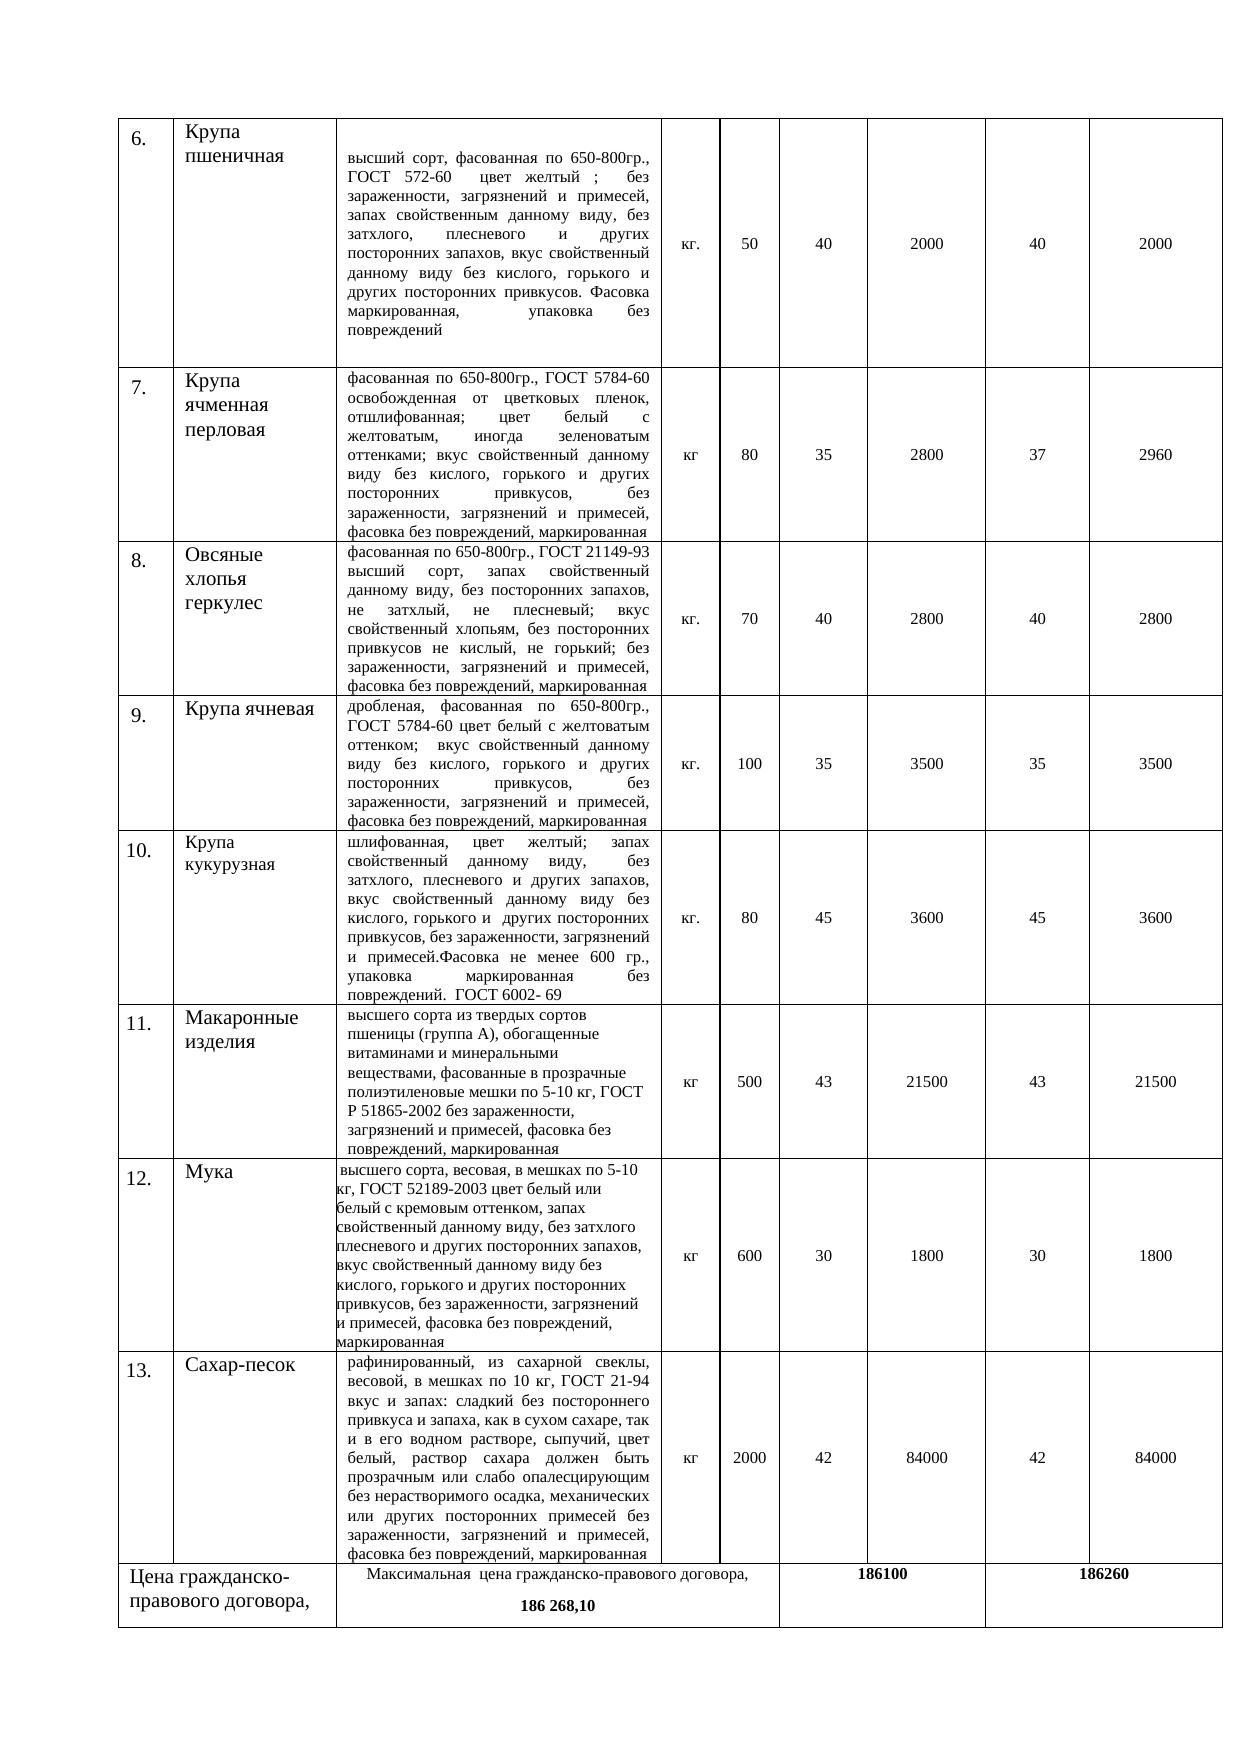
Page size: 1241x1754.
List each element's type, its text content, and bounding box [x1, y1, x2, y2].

table_cell 35 [780, 696, 867, 830]
table_cell 186100 [780, 1564, 985, 1627]
table_cell 9. [119, 696, 173, 830]
table_cell 1800 [868, 1159, 985, 1351]
table_cell 84000 [1090, 1352, 1222, 1563]
table_cell 21500 [868, 1005, 985, 1158]
table_cell 40 [986, 119, 1089, 367]
table_cell 2000 [868, 119, 985, 367]
table_cell дробленая, фасованная по 650-800гр., ГОСТ 5784-60 цвет белый с желтоватым оттенком; вкус свойственный данному виду без кислого, горького и других посторонних привкусов, без зараженности, загрязнений и примесей, фасовка без повреждений, маркированная [337, 696, 661, 830]
table_cell 40 [780, 542, 867, 695]
table_cell 100 [721, 696, 779, 830]
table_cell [119, 1564, 336, 1627]
table_cell 10. [119, 831, 173, 1004]
table_cell Овсяные хлопья геркулес [174, 542, 336, 695]
table_cell 7. [119, 368, 173, 541]
table_cell рафинированный, из сахарной свеклы, весовой, в мешках по 10 кг, ГОСТ 21-94 вкус и запах: сладкий без постороннего привкуса и запаха, как в сухом сахаре, так и в его водном растворе, сыпучий, цвет белый, раствор сахара должен быть прозрачным или слабо опалесцирующим без нерастворимого осадка, механических или других посторонних примесей без зараженности, загрязнений и примесей, фасовка без повреждений, маркированная [337, 1352, 661, 1563]
table_cell кг. [662, 119, 719, 367]
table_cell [337, 1564, 779, 1627]
table_cell 6. [119, 119, 173, 367]
table_cell высший сорт, фасованная по 650-800гр., ГОСТ 572-60 цвет желтый ; без зараженности, загрязнений и примесей, запах свойственным данному виду, без затхлого, плесневого и других посторонних запахов, вкус свойственный данному виду без кислого, горького и других посторонних привкусов. Фасовка маркированная, упаковка без повреждений [337, 119, 661, 367]
table_cell 2960 [1090, 368, 1222, 541]
table_cell фасованная по 650-800гр., ГОСТ 5784-60 освобожденная от цветковых пленок, отшлифованная; цвет белый с желтоватым, иногда зеленоватым оттенками; вкус свойственный данному виду без кислого, горького и других посторонних привкусов, без зараженности, загрязнений и примесей, фасовка без повреждений, маркированная [337, 368, 661, 541]
table_cell кг. [662, 696, 719, 830]
table_cell 43 [780, 1005, 867, 1158]
table_cell 186260 [986, 1564, 1222, 1627]
table_cell 35 [986, 696, 1089, 830]
table_cell 42 [780, 1352, 867, 1563]
table_cell Сахар-песок [174, 1352, 336, 1563]
table_cell Крупа ячменная перловая [174, 368, 336, 541]
table_cell 21500 [1090, 1005, 1222, 1158]
table_cell 2000 [721, 1352, 779, 1563]
table_cell кг. [662, 542, 719, 695]
table_cell кг. [662, 831, 719, 1004]
table_cell 13. [119, 1352, 173, 1563]
table_cell 45 [780, 831, 867, 1004]
table_cell 40 [780, 119, 867, 367]
table_cell Мука [174, 1159, 336, 1351]
table_cell высшего сорта из твердых сортов пшеницы (группа А), обогащенные витаминами и минеральными веществами, фасованные в прозрачные полиэтиленовые мешки по 5-10 кг, ГОСТ Р 51865-2002 без зараженности, загрязнений и примесей, фасовка без повреждений, маркированная [337, 1005, 661, 1158]
table_cell 3500 [1090, 696, 1222, 830]
table_cell 2800 [868, 368, 985, 541]
table_cell 70 [721, 542, 779, 695]
table_cell 2800 [1090, 542, 1222, 695]
table_cell 45 [986, 831, 1089, 1004]
table_cell 3500 [868, 696, 985, 830]
table_cell кг [662, 1005, 719, 1158]
table_cell шлифованная, цвет желтый; запах свойственный данному виду, без затхлого, плесневого и других запахов, вкус свойственный данному виду без кислого, горького и других посторонних привкусов, без зараженности, загрязнений и примесей.Фасовка не менее 600 гр., упаковка маркированная без повреждений. ГОСТ 6002- 69 [337, 831, 661, 1004]
table_cell 2000 [1090, 119, 1222, 367]
table_cell кг [662, 368, 719, 541]
table_cell Крупа пшеничная [174, 119, 336, 367]
table_cell 40 [986, 542, 1089, 695]
table_cell кг [662, 1352, 719, 1563]
table_cell Крупа ячневая [174, 696, 336, 830]
table_cell высшего сорта, весовая, в мешках по 5-10 кг, ГОСТ 52189-2003 цвет белый или белый с кремовым оттенком, запах свойственный данному виду, без затхлого плесневого и других посторонних запахов, вкус свойственный данному виду без кислого, горького и других посторонних привкусов, без зараженности, загрязнений и примесей, фасовка без повреждений, маркированная [337, 1159, 661, 1351]
table_cell 12. [119, 1159, 173, 1351]
table_cell фасованная по 650-800гр., ГОСТ 21149-93 высший сорт, запах свойственный данному виду, без посторонних запахов, не затхлый, не плесневый; вкус свойственный хлопьям, без посторонних привкусов не кислый, не горький; без зараженности, загрязнений и примесей, фасовка без повреждений, маркированная [337, 542, 661, 695]
table_cell 42 [986, 1352, 1089, 1563]
table_cell 30 [780, 1159, 867, 1351]
table_cell 50 [721, 119, 779, 367]
table_cell 80 [721, 831, 779, 1004]
table_cell кг [662, 1159, 719, 1351]
table_cell 37 [986, 368, 1089, 541]
table_cell 500 [721, 1005, 779, 1158]
table_cell Крупа кукурузная [174, 831, 336, 1004]
table_cell 80 [721, 368, 779, 541]
table_cell 3600 [1090, 831, 1222, 1004]
table_cell 8. [119, 542, 173, 695]
table_cell 600 [721, 1159, 779, 1351]
table_cell 1800 [1090, 1159, 1222, 1351]
table_cell 11. [119, 1005, 173, 1158]
table_cell 84000 [868, 1352, 985, 1563]
table_cell 2800 [868, 542, 985, 695]
table_cell 3600 [868, 831, 985, 1004]
table_cell 35 [780, 368, 867, 541]
table_cell 30 [986, 1159, 1089, 1351]
table_cell 43 [986, 1005, 1089, 1158]
table_cell Макаронные изделия [174, 1005, 336, 1158]
